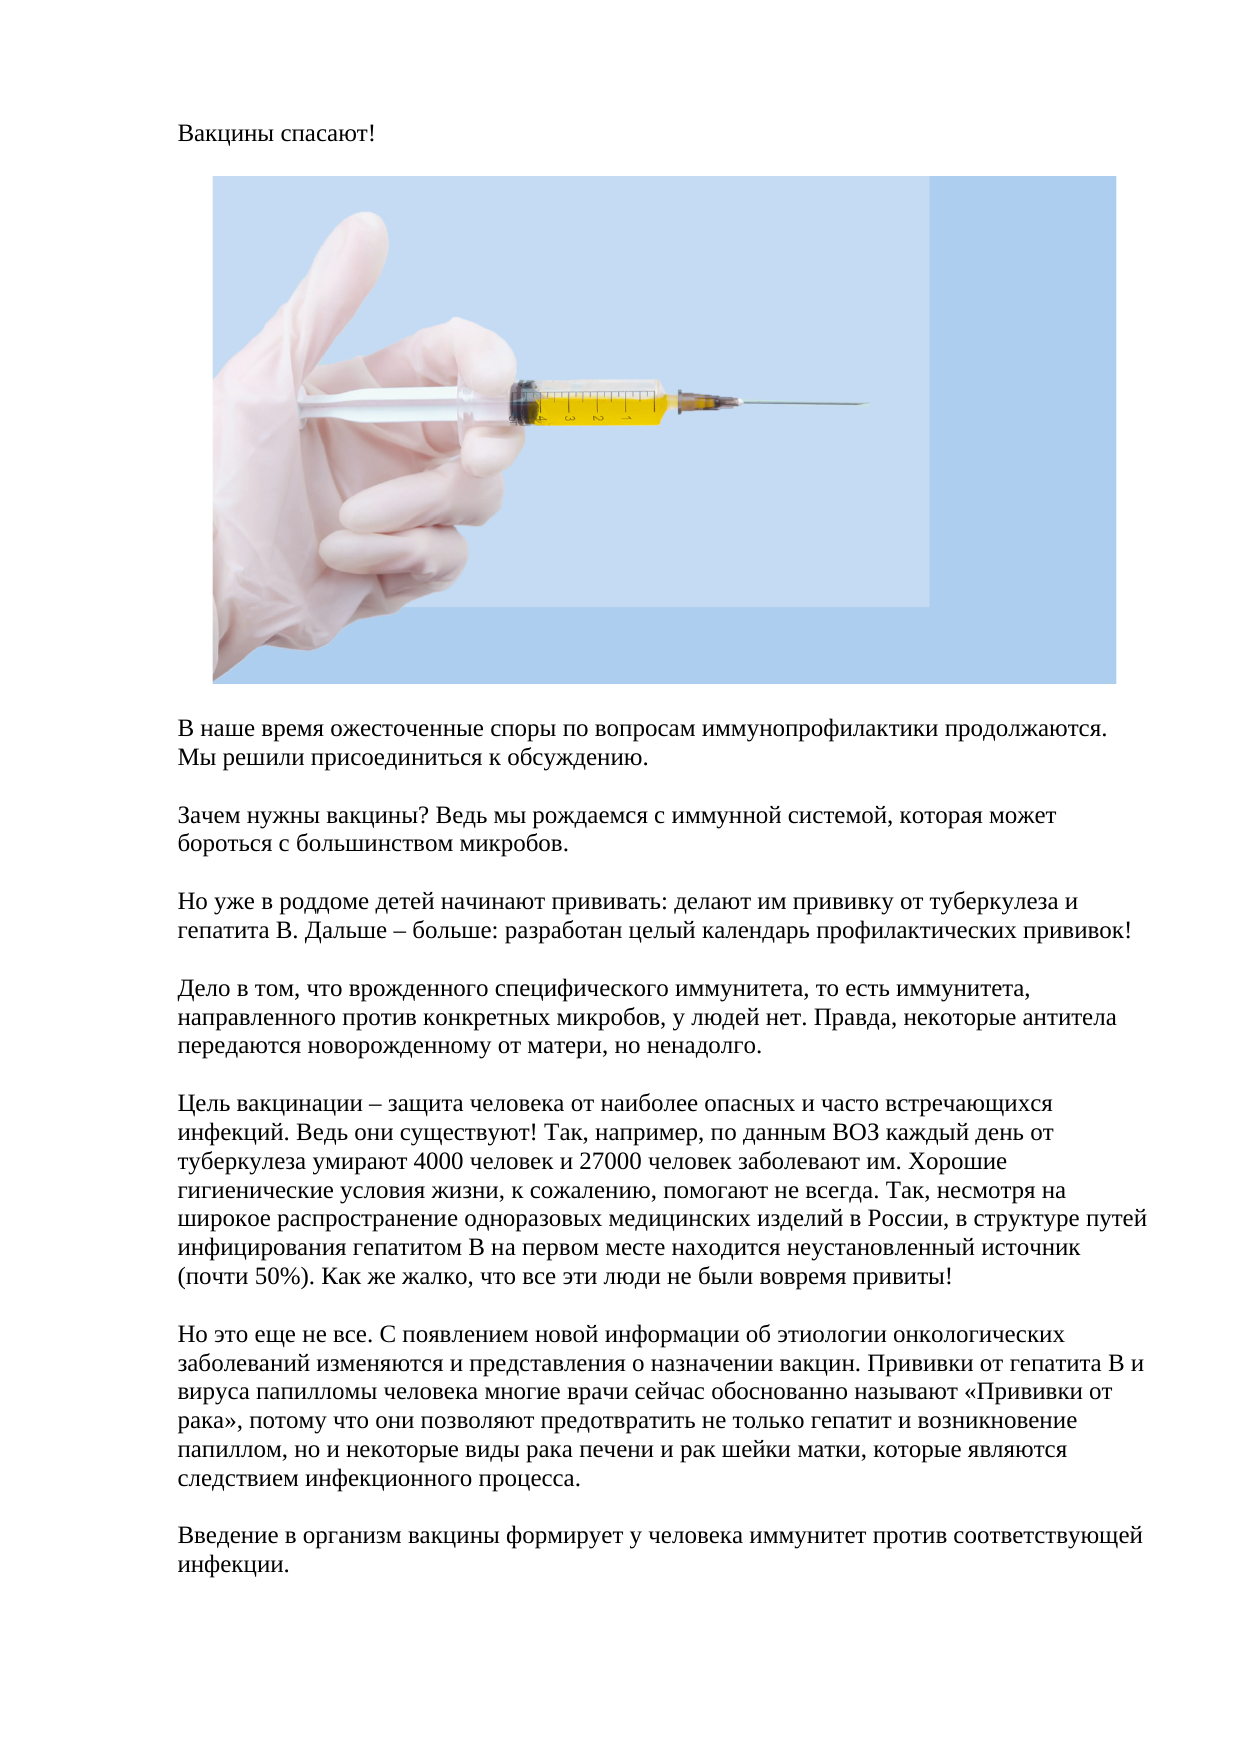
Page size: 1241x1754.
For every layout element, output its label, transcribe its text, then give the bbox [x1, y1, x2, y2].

text Зачем нужны вакцины? Ведь мы рождаемся с иммунной системой, которая может бороться с большинством микробов. [177, 800, 1152, 857]
text В наше время ожесточенные споры по вопросам иммунопрофилактики продолжаются. Мы решили присоединиться к обсуждению. [177, 713, 1152, 771]
text Цель вакцинации – защита человека от наиболее опасных и часто встречающихся инфекций. Ведь они существуют! Так, например, по данным ВОЗ каждый день от туберкулеза умирают 4000 человек и 27000 человек заболевают им. Хорошие гигиенические условия жизни, к сожалению, помогают не всегда. Так, несмотря на широкое распространение одноразовых медицинских изделий в России, в структуре путей инфицирования гепатитом В на первом месте находится неустановленный источник (почти 50%). Как же жалко, что все эти люди не были вовремя привиты! [177, 1088, 1152, 1290]
text Вакцины спасают! [177, 118, 1152, 147]
text Введение в организм вакцины формирует у человека иммунитет против соответствующей инфекции. [177, 1521, 1152, 1578]
text Дело в том, что врожденного специфического иммунитета, то есть иммунитета, направленного против конкретных микробов, у людей нет. Правда, некоторые антитела передаются новорожденному от матери, но ненадолго. [177, 973, 1152, 1059]
text Но уже в роддоме детей начинают прививать: делают им прививку от туберкулеза и гепатита В. Дальше – больше: разработан целый календарь профилактических прививок! [177, 886, 1152, 944]
picture [212, 176, 1117, 684]
text Но это еще не все. С появлением новой информации об этиологии онкологических заболеваний изменяются и представления о назначении вакцин. Прививки от гепатита В и вируса папилломы человека многие врачи сейчас обоснованно называют «Прививки от рака», потому что они позволяют предотвратить не только гепатит и возникновение папиллом, но и некоторые виды рака печени и рак шейки матки, которые являются следствием инфекционного процесса. [177, 1319, 1152, 1491]
